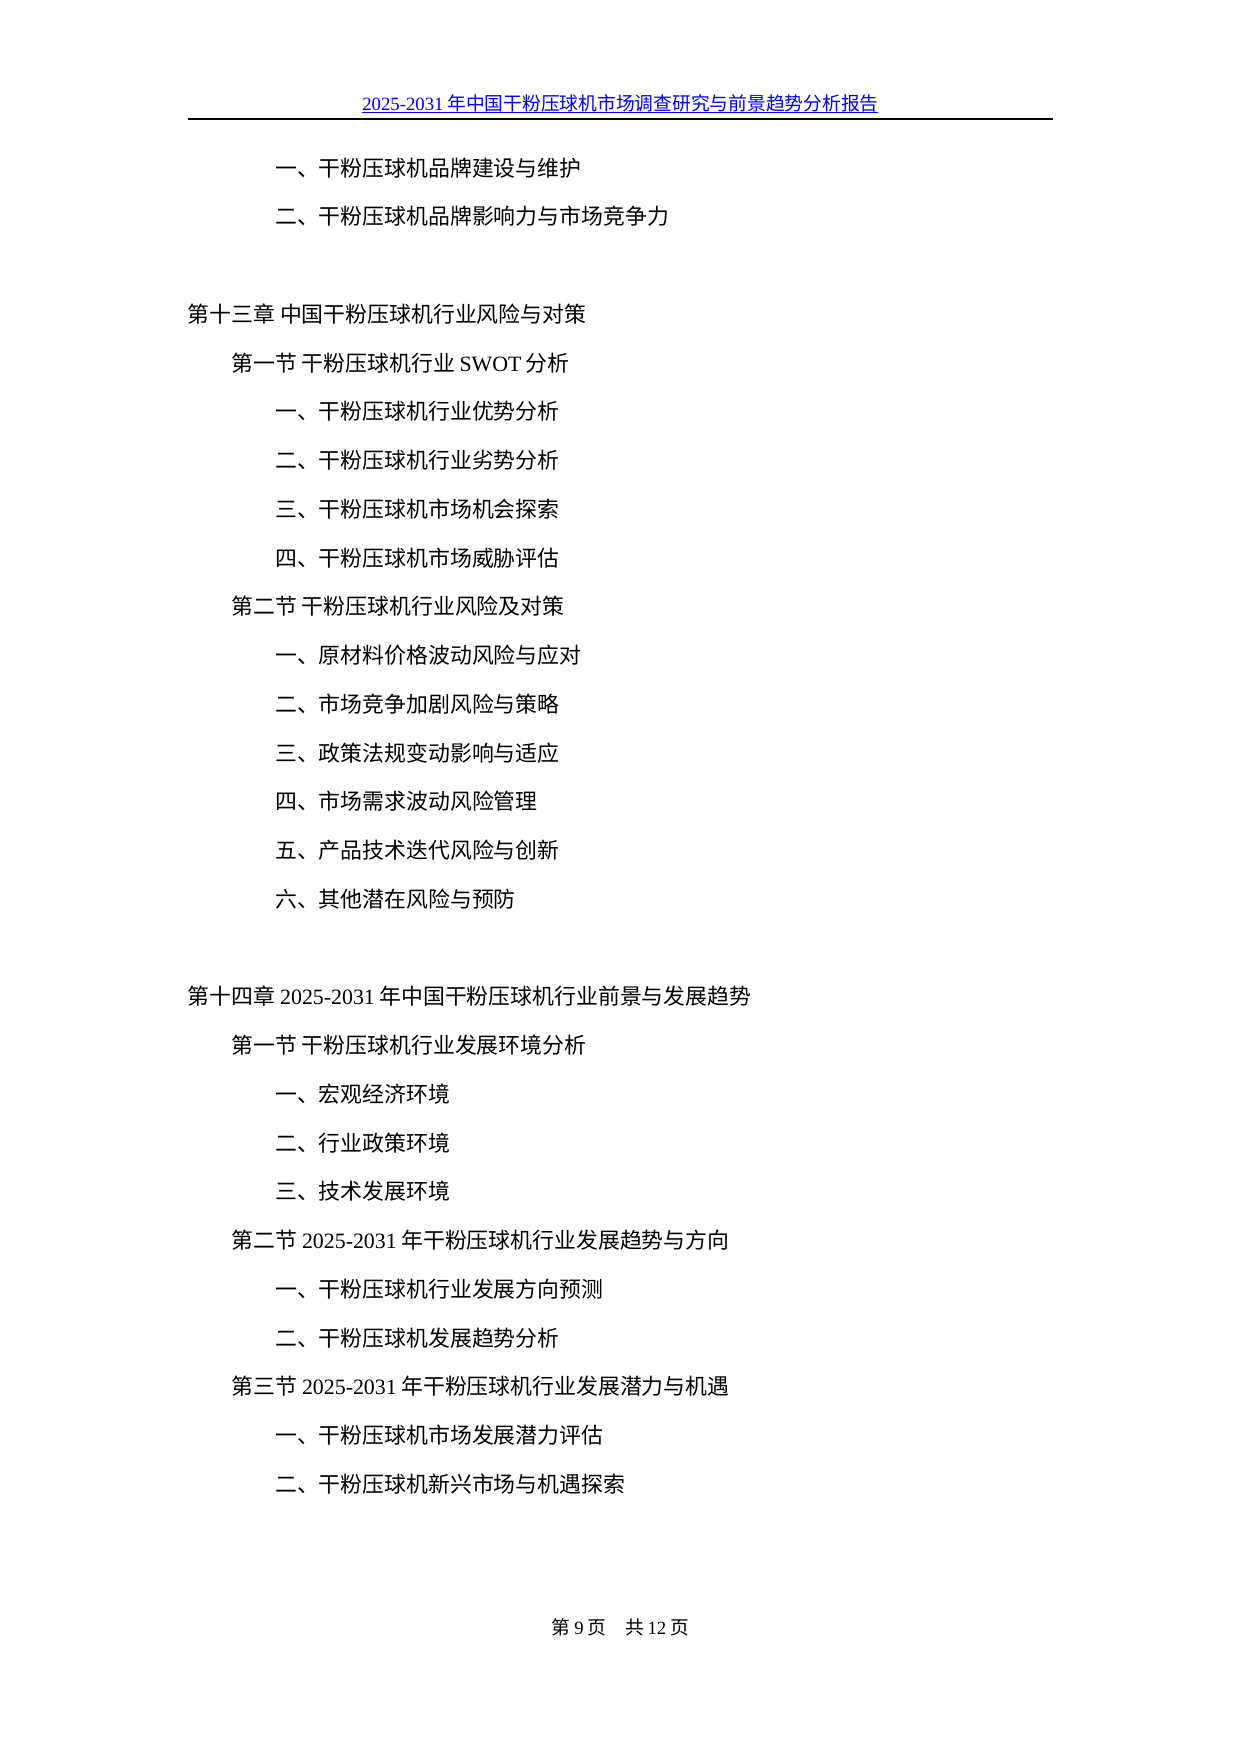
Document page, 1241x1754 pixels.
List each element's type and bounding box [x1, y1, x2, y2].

text [187, 150, 1053, 1499]
